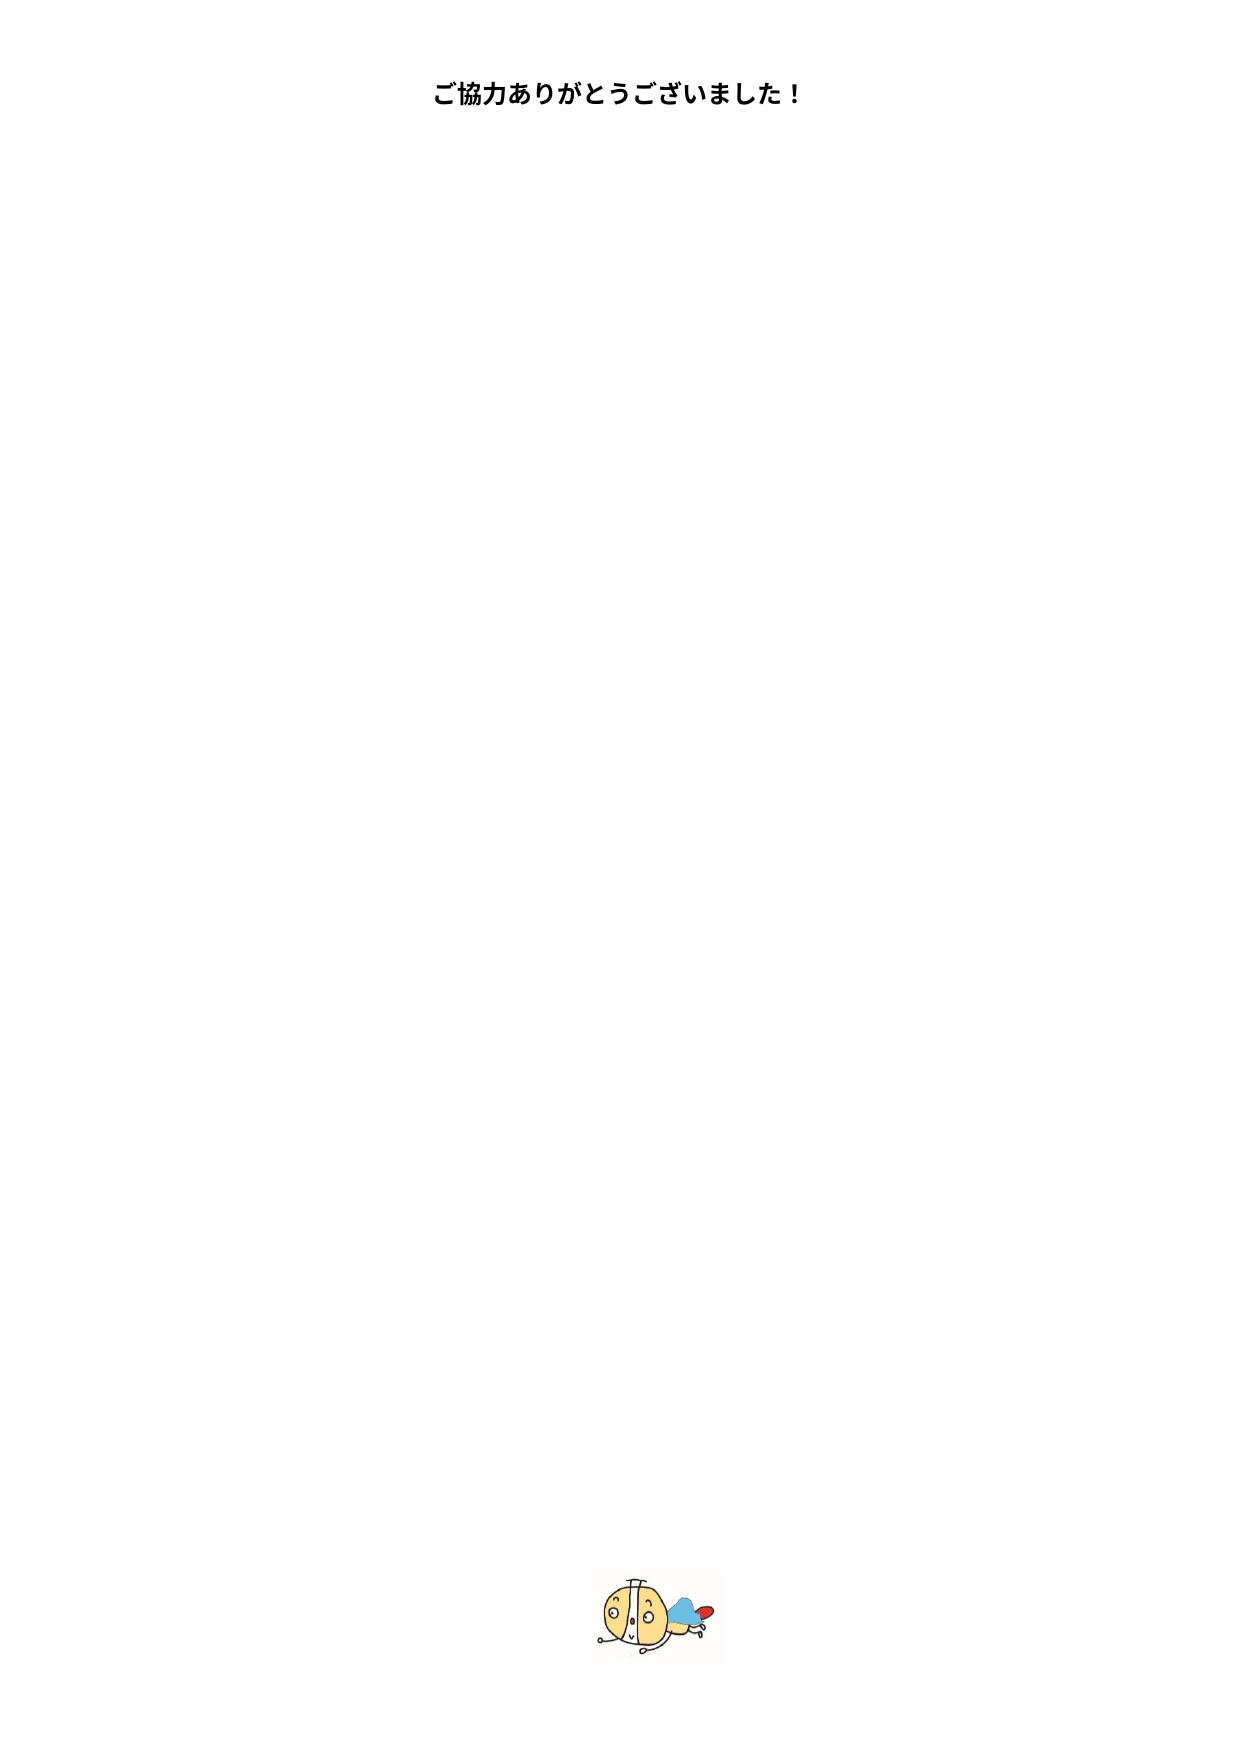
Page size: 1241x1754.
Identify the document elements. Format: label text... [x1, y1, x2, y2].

text ご協力ありがとうございました！ [118, 73, 1122, 112]
picture [585, 1569, 726, 1666]
